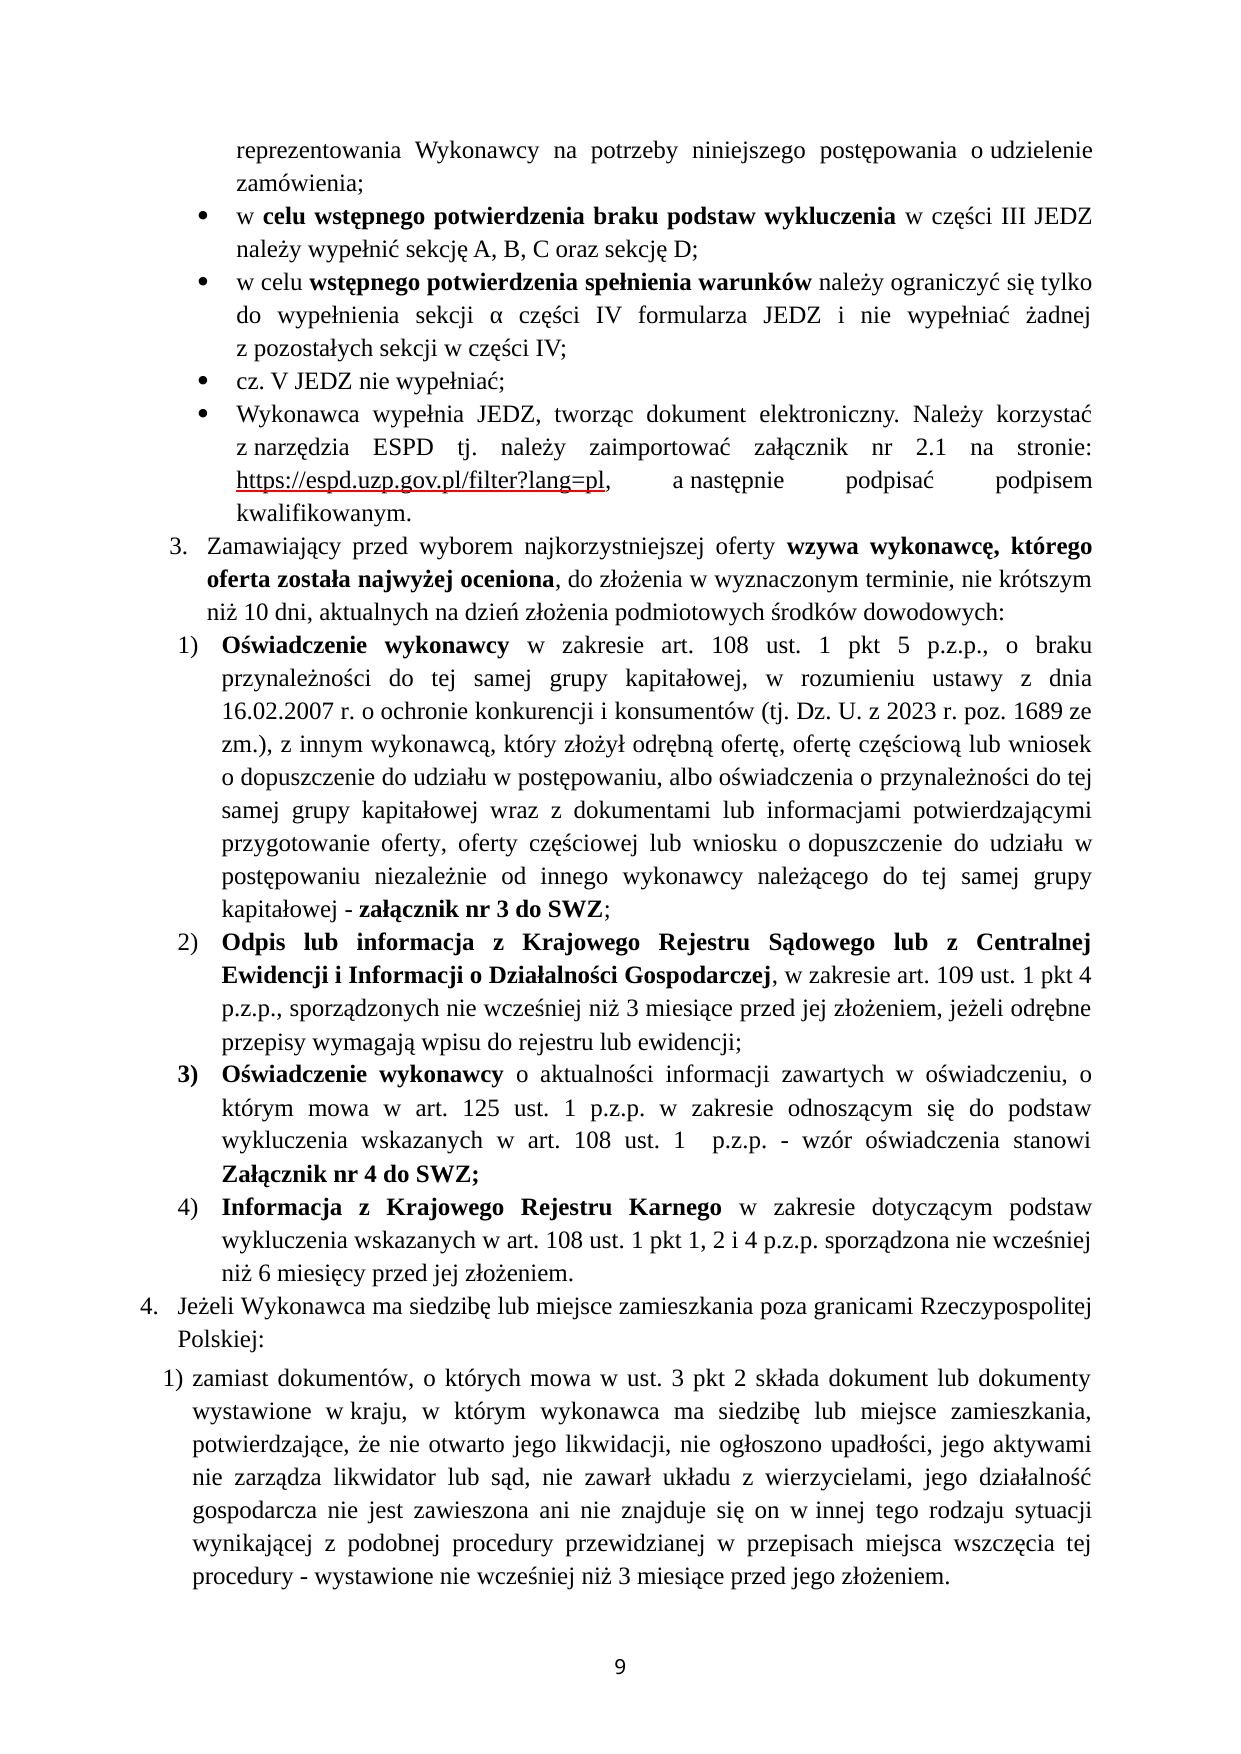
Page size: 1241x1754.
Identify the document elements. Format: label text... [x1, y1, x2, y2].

list Oświadczenie wykonawcy w zakresie art. 108 ust. 1 pkt 5 p.z.p., o braku przynależności do tej samej grupy kapitałowej, w rozumieniu ustawy z dnia 16.02.2007 r. o ochronie konkurencji i konsumentów (tj. Dz. U. z 2023 r. poz. 1689 ze zm.), z innym wykonawcą, który złożył odrębną ofertę, ofertę częściową lub wniosek o dopuszczenie do udziału w postępowaniu, albo oświadczenia o przynależności do tej samej grupy kapitałowej wraz z dokumentami lub informacjami potwierdzającymi przygotowanie oferty, oferty częściowej lub wniosku o dopuszczenie do udziału w postępowaniu niezależnie od innego wykonawcy należącego do tej samej grupy kapitałowej - załącznik nr 3 do SWZ; [177, 630, 1093, 923]
list zamiast dokumentów, o których mowa w ust. 3 pkt 2 składa dokument lub dokumenty wystawione w kraju, w którym wykonawca ma siedzibę lub miejsce zamieszkania, potwierdzające, że nie otwarto jego likwidacji, nie ogłoszono upadłości, jego aktywami nie zarządza likwidator lub sąd, nie zawarł układu z wierzycielami, jego działalność gospodarcza nie jest zawieszona ani nie znajduje się on w innej tego rodzaju sytuacji wynikającej z podobnej procedury przewidzianej w przepisach miejsca wszczęcia tej procedury - wystawione nie wcześniej niż 3 miesiące przed jego złożeniem. [162, 1363, 1093, 1590]
list Zamawiający przed wyborem najkorzystniejszej oferty wzywa wykonawcę, którego oferta została najwyżej oceniona, do złożenia w wyznaczonym terminie, nie krótszym niż 10 dni, aktualnych na dzień złożenia podmiotowych środków dowodowych: [169, 531, 1093, 626]
list cz. V JEDZ nie wypełniać; [199, 366, 1093, 395]
list Jeżeli Wykonawca ma siedzibę lub miejsce zamieszkania poza granicami Rzeczypospolitej Polskiej: [140, 1291, 1093, 1352]
list Oświadczenie wykonawcy o aktualności informacji zawartych w oświadczeniu, o którym mowa w art. 125 ust. 1 p.z.p. w zakresie odnoszącym się do podstaw wykluczenia wskazanych w art. 108 ust. 1 p.z.p. - wzór oświadczenia stanowi Załącznik nr 4 do SWZ; [177, 1059, 1093, 1187]
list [199, 135, 1093, 197]
list w celu wstępnego potwierdzenia spełnienia warunków należy ograniczyć się tylko do wypełnienia sekcji α części IV formularza JEDZ i nie wypełniać żadnej z pozostałych sekcji w części IV; [199, 267, 1093, 362]
list w celu wstępnego potwierdzenia braku podstaw wykluczenia w części III JEDZ należy wypełnić sekcję A, B, C oraz sekcję D; [199, 201, 1093, 263]
list Wykonawca wypełnia JEDZ, tworząc dokument elektroniczny. Należy korzystać z narzędzia ESPD tj. należy zaimportować załącznik nr 2.1 na stronie: https://espd.uzp.gov.pl/filter?lang=pl, a następnie podpisać podpisem kwalifikowanym. [199, 399, 1093, 527]
list Informacja z Krajowego Rejestru Karnego w zakresie dotyczącym podstaw wykluczenia wskazanych w art. 108 ust. 1 pkt 1, 2 i 4 p.z.p. sporządzona nie wcześniej niż 6 miesięcy przed jej złożeniem. [177, 1192, 1093, 1286]
list Odpis lub informacja z Krajowego Rejestru Sądowego lub z Centralnej Ewidencji i Informacji o Działalności Gospodarczej, w zakresie art. 109 ust. 1 pkt 4 p.z.p., sporządzonych nie wcześniej niż 3 miesiące przed jej złożeniem, jeżeli odrębne przepisy wymagają wpisu do rejestru lub ewidencji; [177, 927, 1093, 1055]
